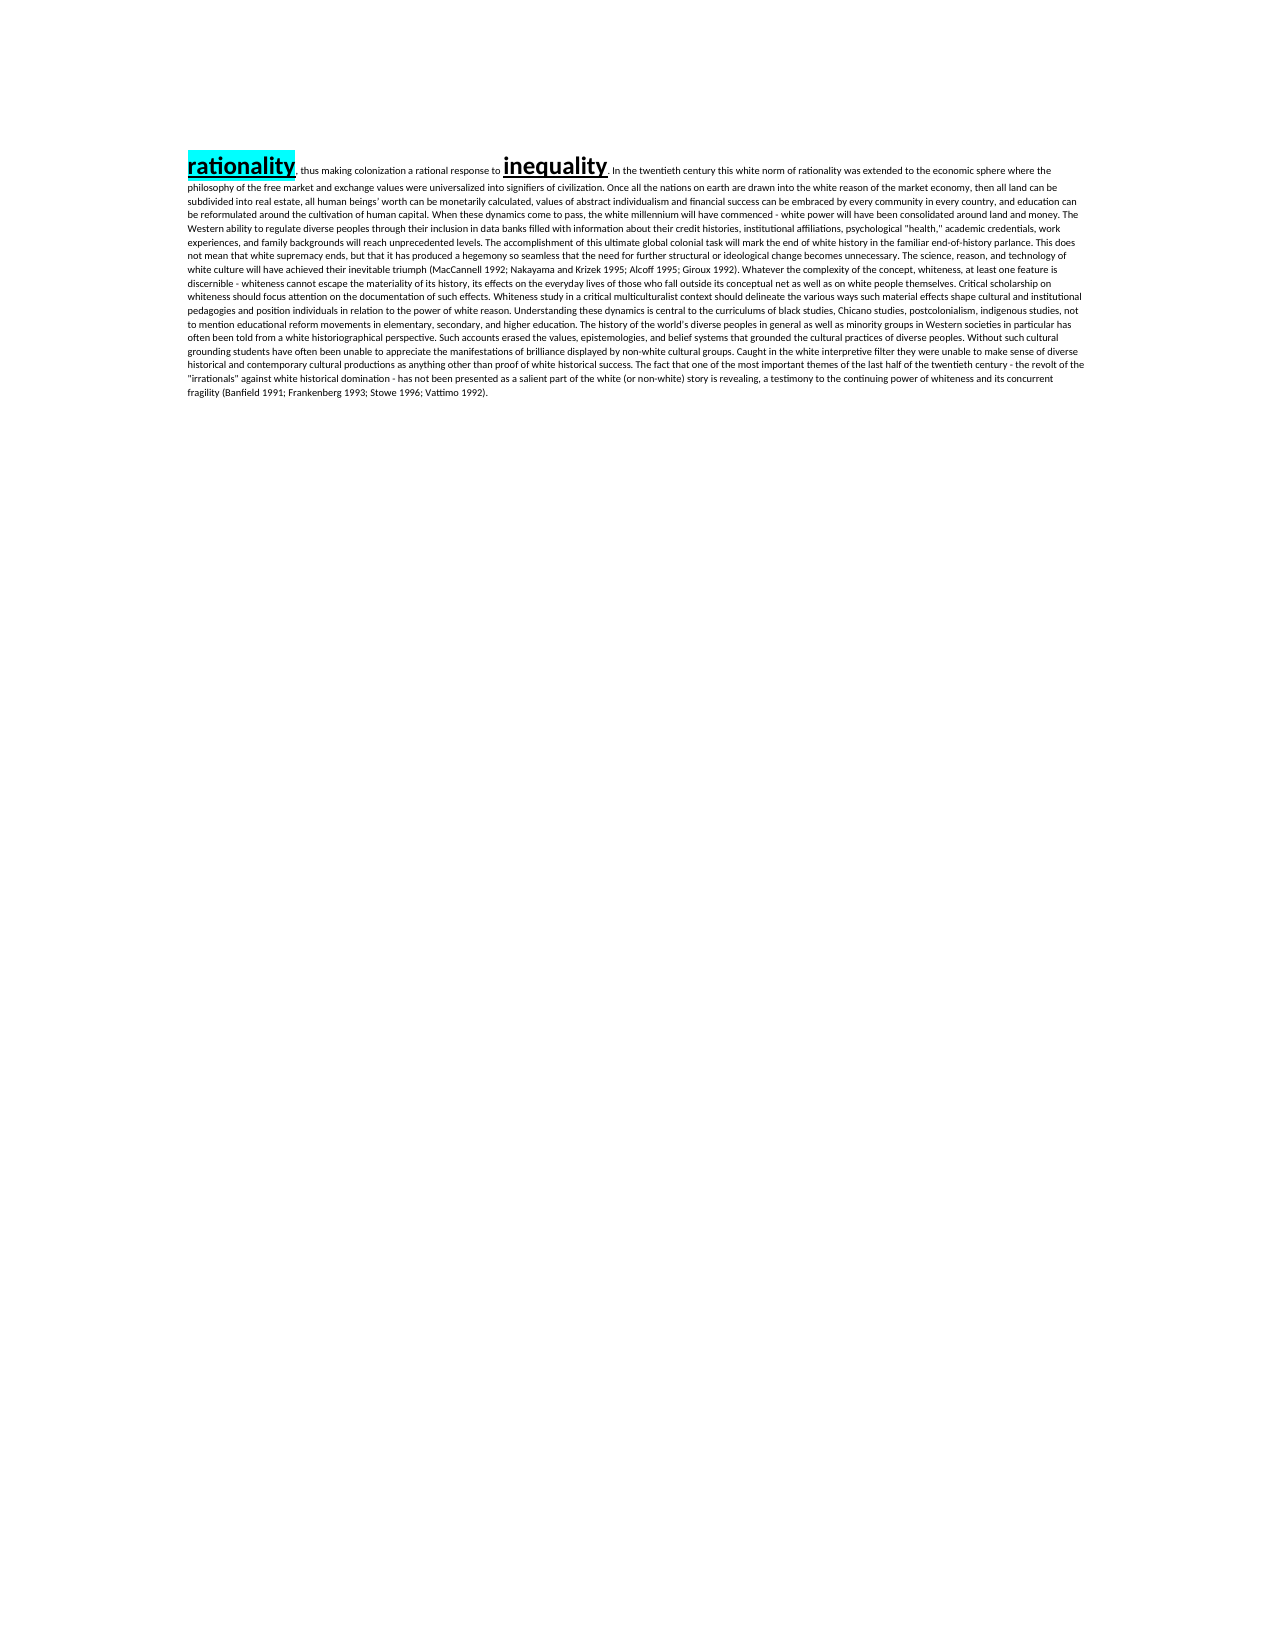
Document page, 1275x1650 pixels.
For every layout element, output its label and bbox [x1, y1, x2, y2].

text [187, 150, 1087, 399]
